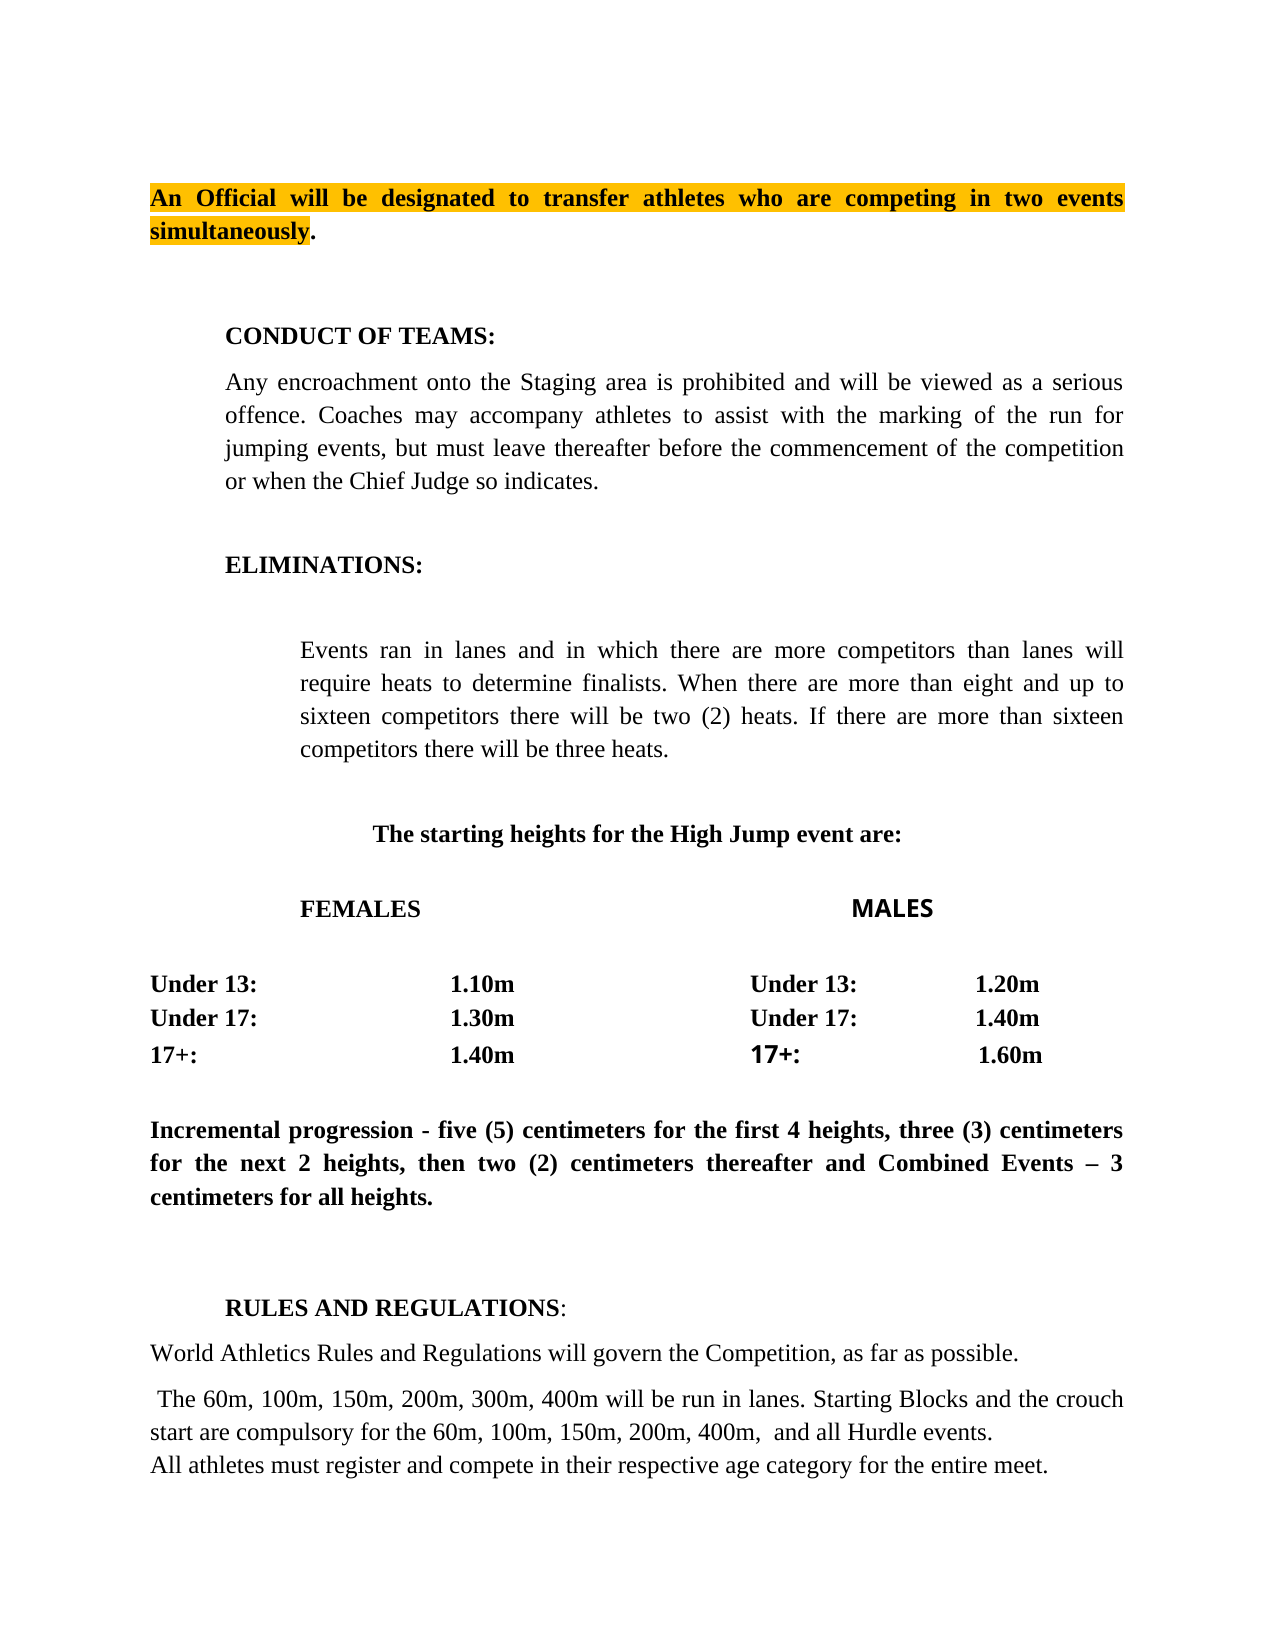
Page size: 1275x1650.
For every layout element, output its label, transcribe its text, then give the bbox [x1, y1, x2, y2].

title Incremental progression - five (5) centimeters for the first 4 heights, three (3) centimeters for the next 2 heights, then two (2) centimeters thereafter and Combined Events – 3 centimeters for all heights. [150, 1116, 1125, 1210]
title Events ran in lanes and in which there are more competitors than lanes will require heats to determine finalists. When there are more than eight and up to sixteen competitors there will be two (2) heats. If there are more than sixteen competitors there will be three heats. [300, 635, 1125, 763]
title The starting heights for the High Jump event are: [150, 819, 1125, 848]
title Under 13: 1.10m Under 13: 1.20m [150, 969, 1125, 998]
title Any encroachment onto the Staging area is prohibited and will be viewed as a serious offence. Coaches may accompany athletes to assist with the marking of the run for jumping events, but must leave thereafter before the commencement of the competition or when the Chief Judge so indicates. [225, 367, 1125, 494]
title Under 17: 1.30m Under 17: 1.40m [150, 1003, 1125, 1032]
title An Official will be designated to transfer athletes who are competing in two events simultaneously. [150, 212, 1125, 245]
title RULES AND REGULATIONS: [225, 1293, 1125, 1322]
title FEMALES MALES [150, 891, 1125, 925]
title CONDUCT OF TEAMS: [225, 321, 1125, 350]
title The 60m, 100m, 150m, 200m, 300m, 400m will be run in lanes. Starting Blocks and the crouch start are compulsory for the 60m, 100m, 150m, 200m, 400m, and all Hurdle events. [150, 1384, 1125, 1446]
title 17+: 1.40m 17+: 1.60m [150, 1037, 1125, 1071]
title World Athletics Rules and Regulations will govern the Competition, as far as possible. [150, 1338, 1125, 1367]
title All athletes must register and compete in their respective age category for the entire meet. [150, 1450, 1125, 1479]
title ELIMINATIONS: [225, 551, 1125, 579]
